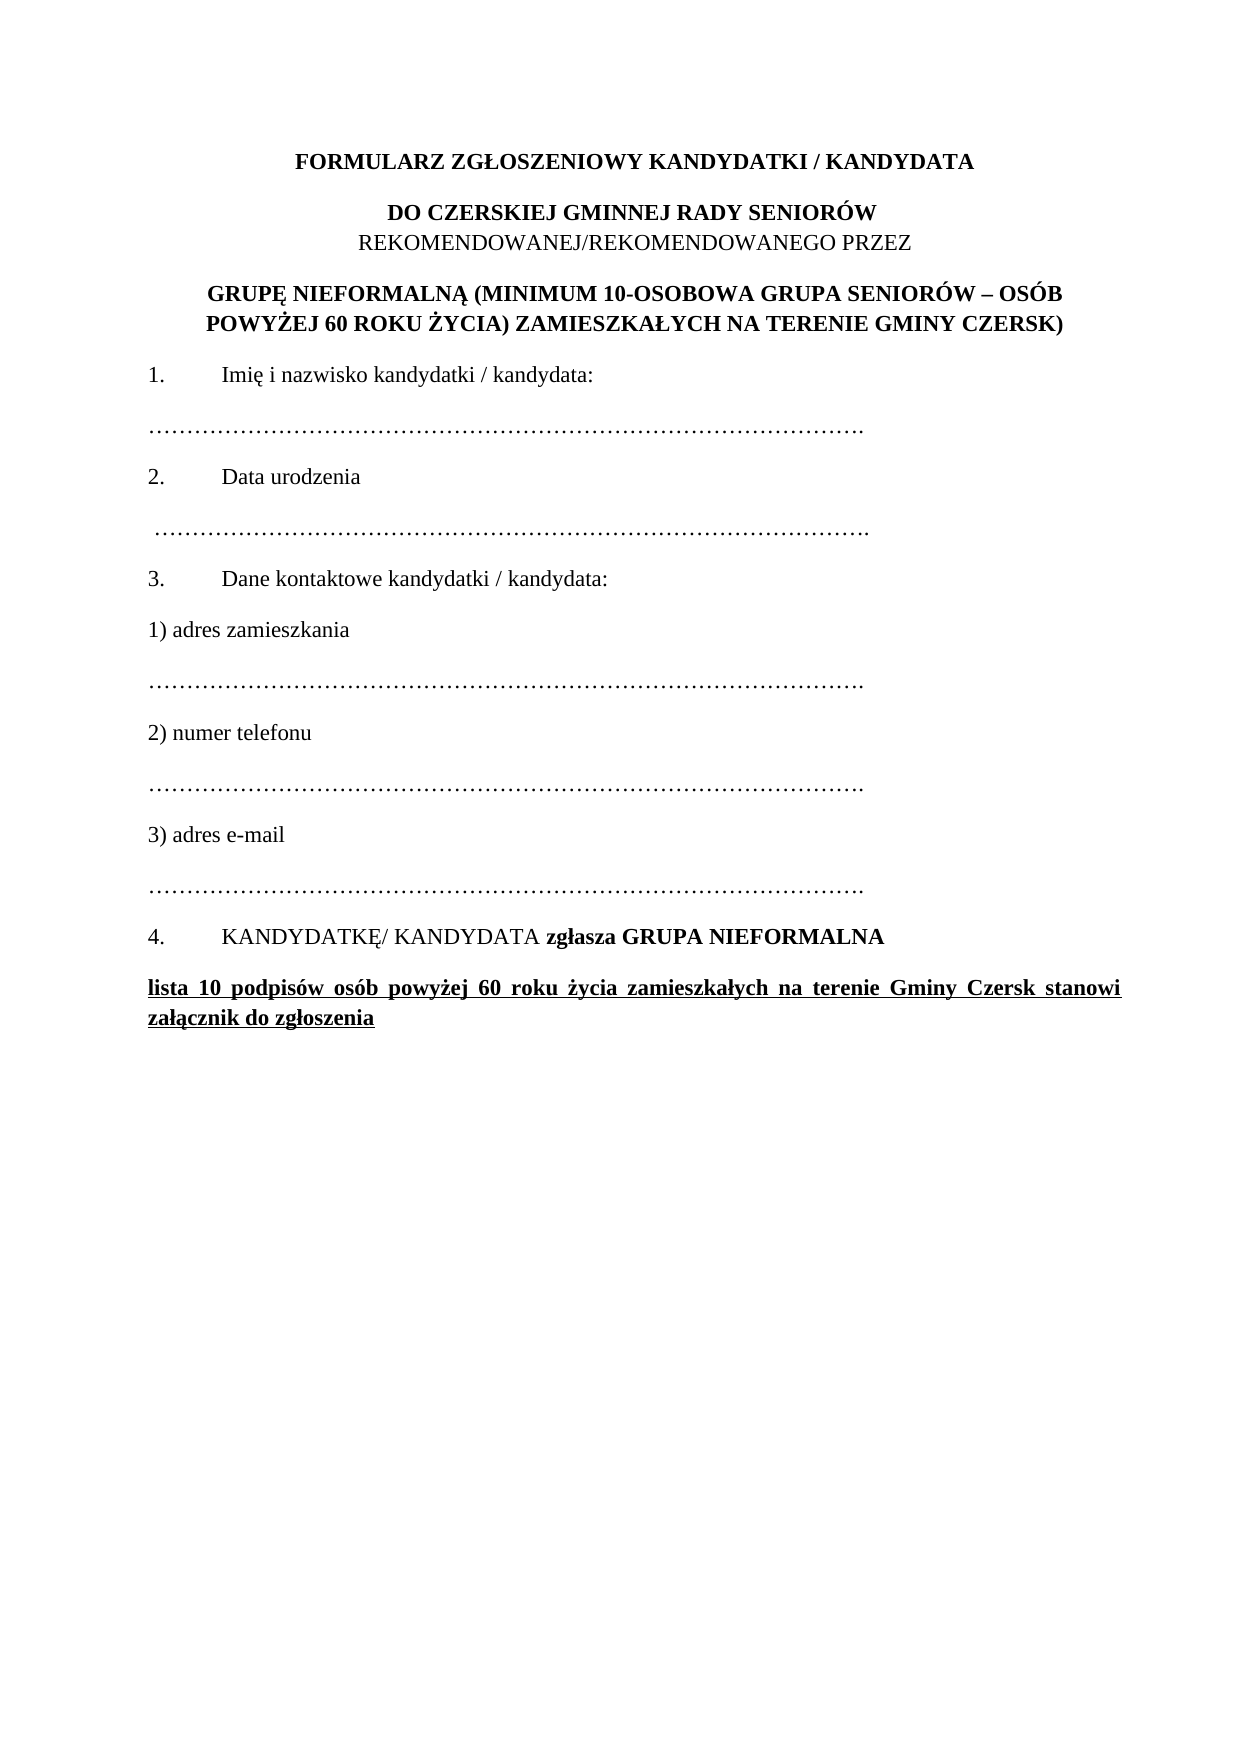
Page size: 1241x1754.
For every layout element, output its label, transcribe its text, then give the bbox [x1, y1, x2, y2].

text lista 10 podpisów osób powyżej 60 roku życia zamieszkałych na terenie Gminy Czersk stanowi załącznik do zgłoszenia [148, 974, 1122, 997]
text 2. Data urodzenia [148, 463, 1122, 490]
text DO CZERSKIEJ GMINNEJ RADY SENIORÓW REKOMENDOWANEJ/REKOMENDOWANEGO PRZEZ [148, 199, 1122, 255]
text 1) adres zamieszkania [148, 616, 1122, 643]
text 3. Dane kontaktowe kandydatki / kandydata: [148, 565, 1122, 592]
text …………………………………………………………………………………. [148, 412, 1122, 439]
text …………………………………………………………………………………. [148, 514, 1122, 541]
text …………………………………………………………………………………. [148, 769, 1122, 796]
text …………………………………………………………………………………. [148, 667, 1122, 694]
text FORMULARZ ZGŁOSZENIOWY KANDYDATKI / KANDYDATA [148, 148, 1122, 174]
text GRUPĘ NIEFORMALNĄ (MINIMUM 10-OSOBOWA GRUPA SENIORÓW – OSÓB POWYŻEJ 60 ROKU ŻYCIA) ZAMIESZKAŁYCH NA TERENIE GMINY CZERSK) [148, 280, 1122, 337]
text lista 10 podpisów osób powyżej 60 roku życia zamieszkałych na terenie Gminy Czersk stanowi załącznik do zgłoszenia [148, 998, 1122, 1030]
text 2) numer telefonu [148, 718, 1122, 745]
text …………………………………………………………………………………. [148, 872, 1122, 898]
text 4. KANDYDATKĘ/ KANDYDATA zgłasza GRUPA NIEFORMALNA [148, 923, 1122, 949]
text 1. Imię i nazwisko kandydatki / kandydata: [148, 361, 1122, 388]
text 3) adres e-mail [148, 821, 1122, 847]
